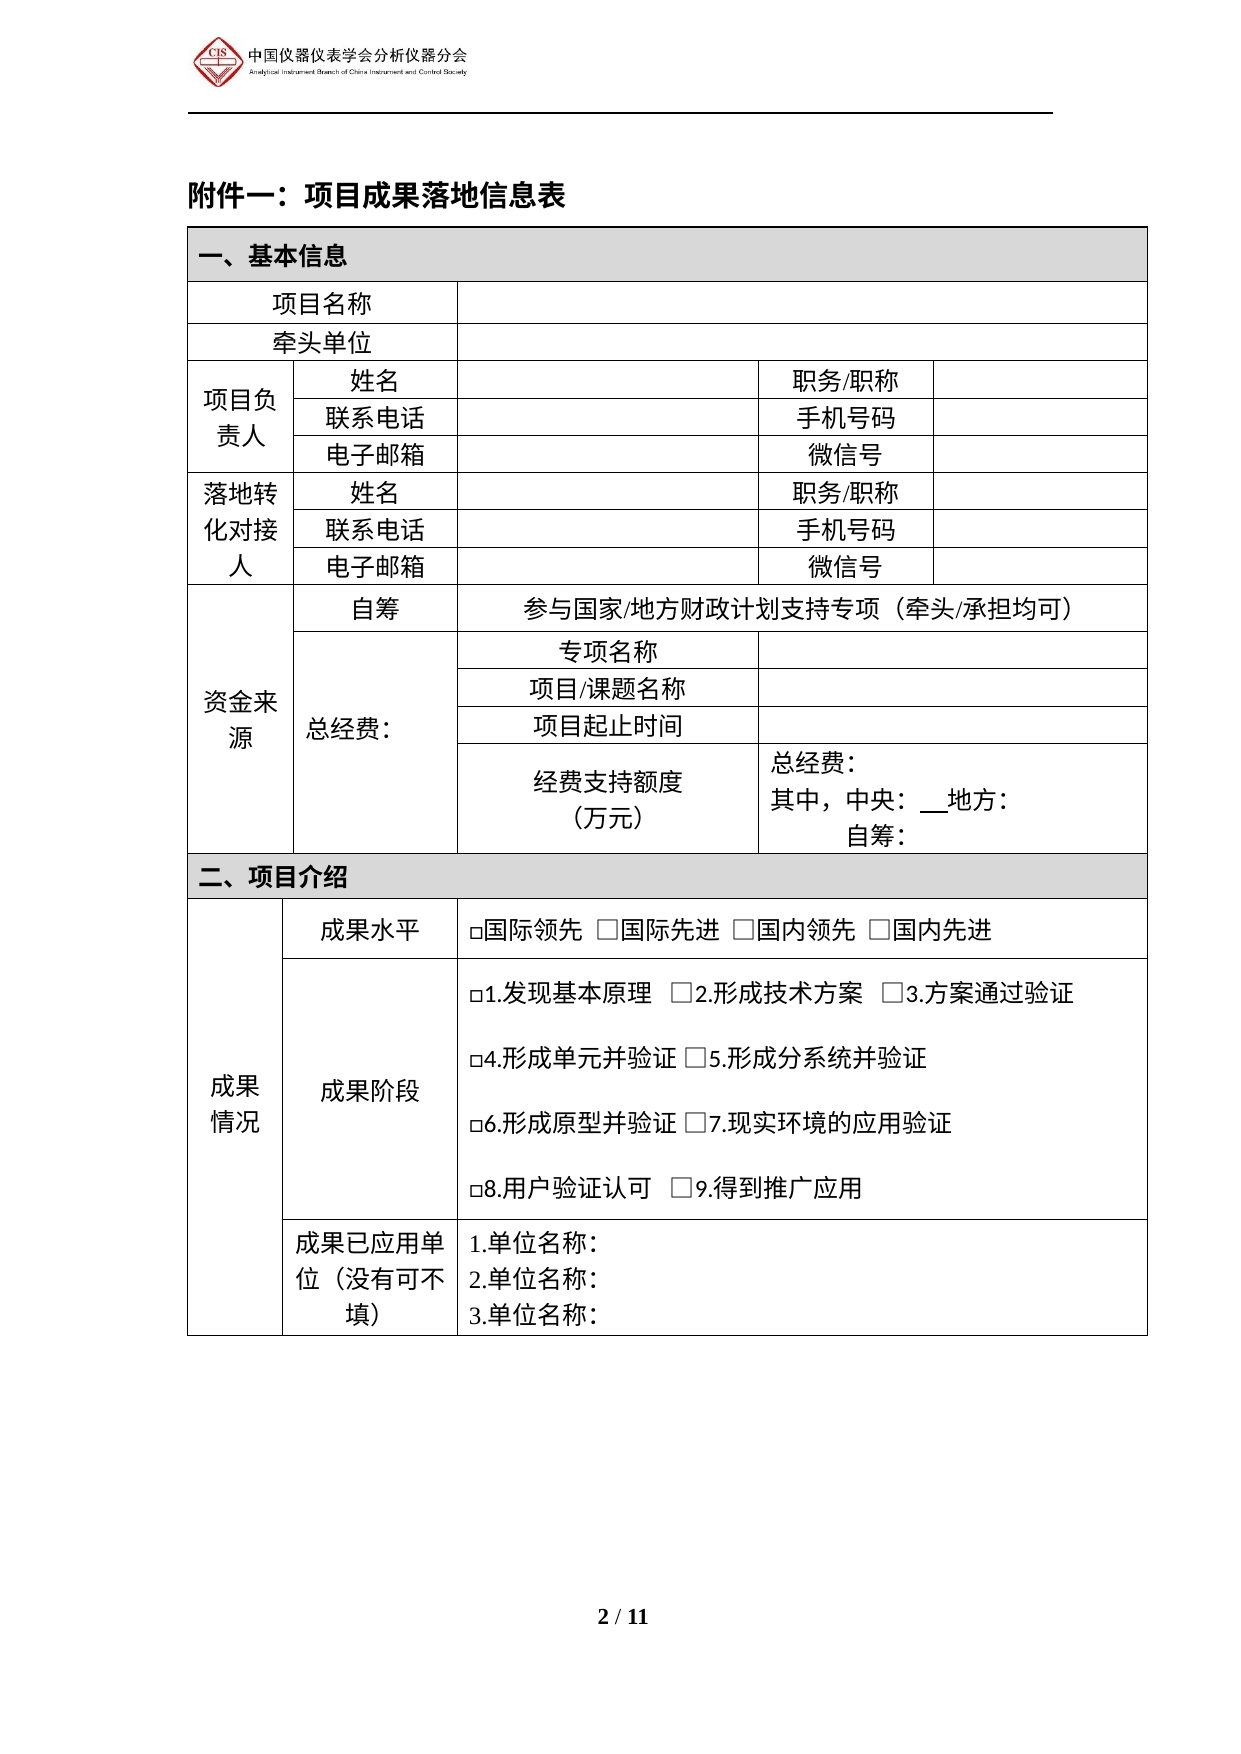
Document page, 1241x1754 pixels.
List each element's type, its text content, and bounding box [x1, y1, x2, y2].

table_cell [759, 707, 1147, 743]
table_cell 总经费： 其中，中央： 地方： 自筹： [759, 744, 1147, 853]
table_cell [759, 669, 1147, 706]
table_cell 项目负责人 [188, 361, 293, 472]
table_cell 1.单位名称： 2.单位名称： 3.单位名称： [458, 1220, 1147, 1335]
table_cell 成果水平 [283, 899, 457, 958]
table_cell [934, 548, 1147, 584]
table_cell [458, 399, 758, 435]
table_cell 自筹 [294, 585, 457, 631]
table_cell 成果已应用单位（没有可不填） [283, 1220, 457, 1335]
table_cell 手机号码 [759, 399, 933, 435]
table_cell 联系电话 [294, 399, 457, 435]
table_cell 二、项目介绍 [188, 854, 1147, 898]
table_cell 项目/课题名称 [458, 669, 758, 706]
table_cell 总经费： [294, 632, 457, 853]
table_cell 项目起止时间 [458, 707, 758, 743]
table_cell 联系电话 [294, 510, 457, 547]
table_cell 资金来源 [188, 585, 293, 853]
table_cell [934, 361, 1147, 397]
table_cell 姓名 [294, 361, 457, 397]
table_cell 落地转化对接人 [188, 473, 293, 584]
table_cell □国际领先 □国际先进 □国内领先 □国内先进 [458, 899, 1147, 958]
table_cell 专项名称 [458, 632, 758, 668]
table_cell 电子邮箱 [294, 548, 457, 584]
table_cell 职务/职称 [759, 473, 933, 509]
table_cell [759, 632, 1147, 668]
picture [188, 37, 474, 87]
table_cell [458, 473, 758, 509]
table_cell □1.发现基本原理 □2.形成技术方案 □3.方案通过验证 □4.形成单元并验证 □5.形成分系统并验证 □6.形成原型并验证 □7.现实环境的应用验证 □8.用户验证认可 □9.得到推广应用 [458, 959, 1147, 1219]
table_header 一、基本信息 [188, 228, 1147, 281]
text 附件一：项目成果落地信息表 [187, 161, 1053, 226]
table_cell 牵头单位 [188, 324, 457, 360]
table_cell 成果阶段 [283, 959, 457, 1219]
table_cell [934, 473, 1147, 509]
table_cell [458, 361, 758, 397]
table_cell [458, 282, 1147, 323]
table_cell 参与国家/地方财政计划支持专项（牵头/承担均可） [458, 585, 1147, 631]
table_cell 姓名 [294, 473, 457, 509]
table_cell [458, 324, 1147, 360]
table_cell 经费支持额度 （万元） [458, 744, 758, 853]
table_cell [934, 510, 1147, 547]
table_cell 微信号 [759, 436, 933, 472]
table_cell 项目名称 [188, 282, 457, 323]
table_cell 成果 情况 [188, 899, 282, 1335]
table_cell 职务/职称 [759, 361, 933, 397]
table_cell [458, 436, 758, 472]
table_cell 电子邮箱 [294, 436, 457, 472]
table_cell [934, 436, 1147, 472]
table_cell 微信号 [759, 548, 933, 584]
table_cell [458, 510, 758, 547]
table_cell 手机号码 [759, 510, 933, 547]
table_cell [934, 399, 1147, 435]
table_cell [458, 548, 758, 584]
